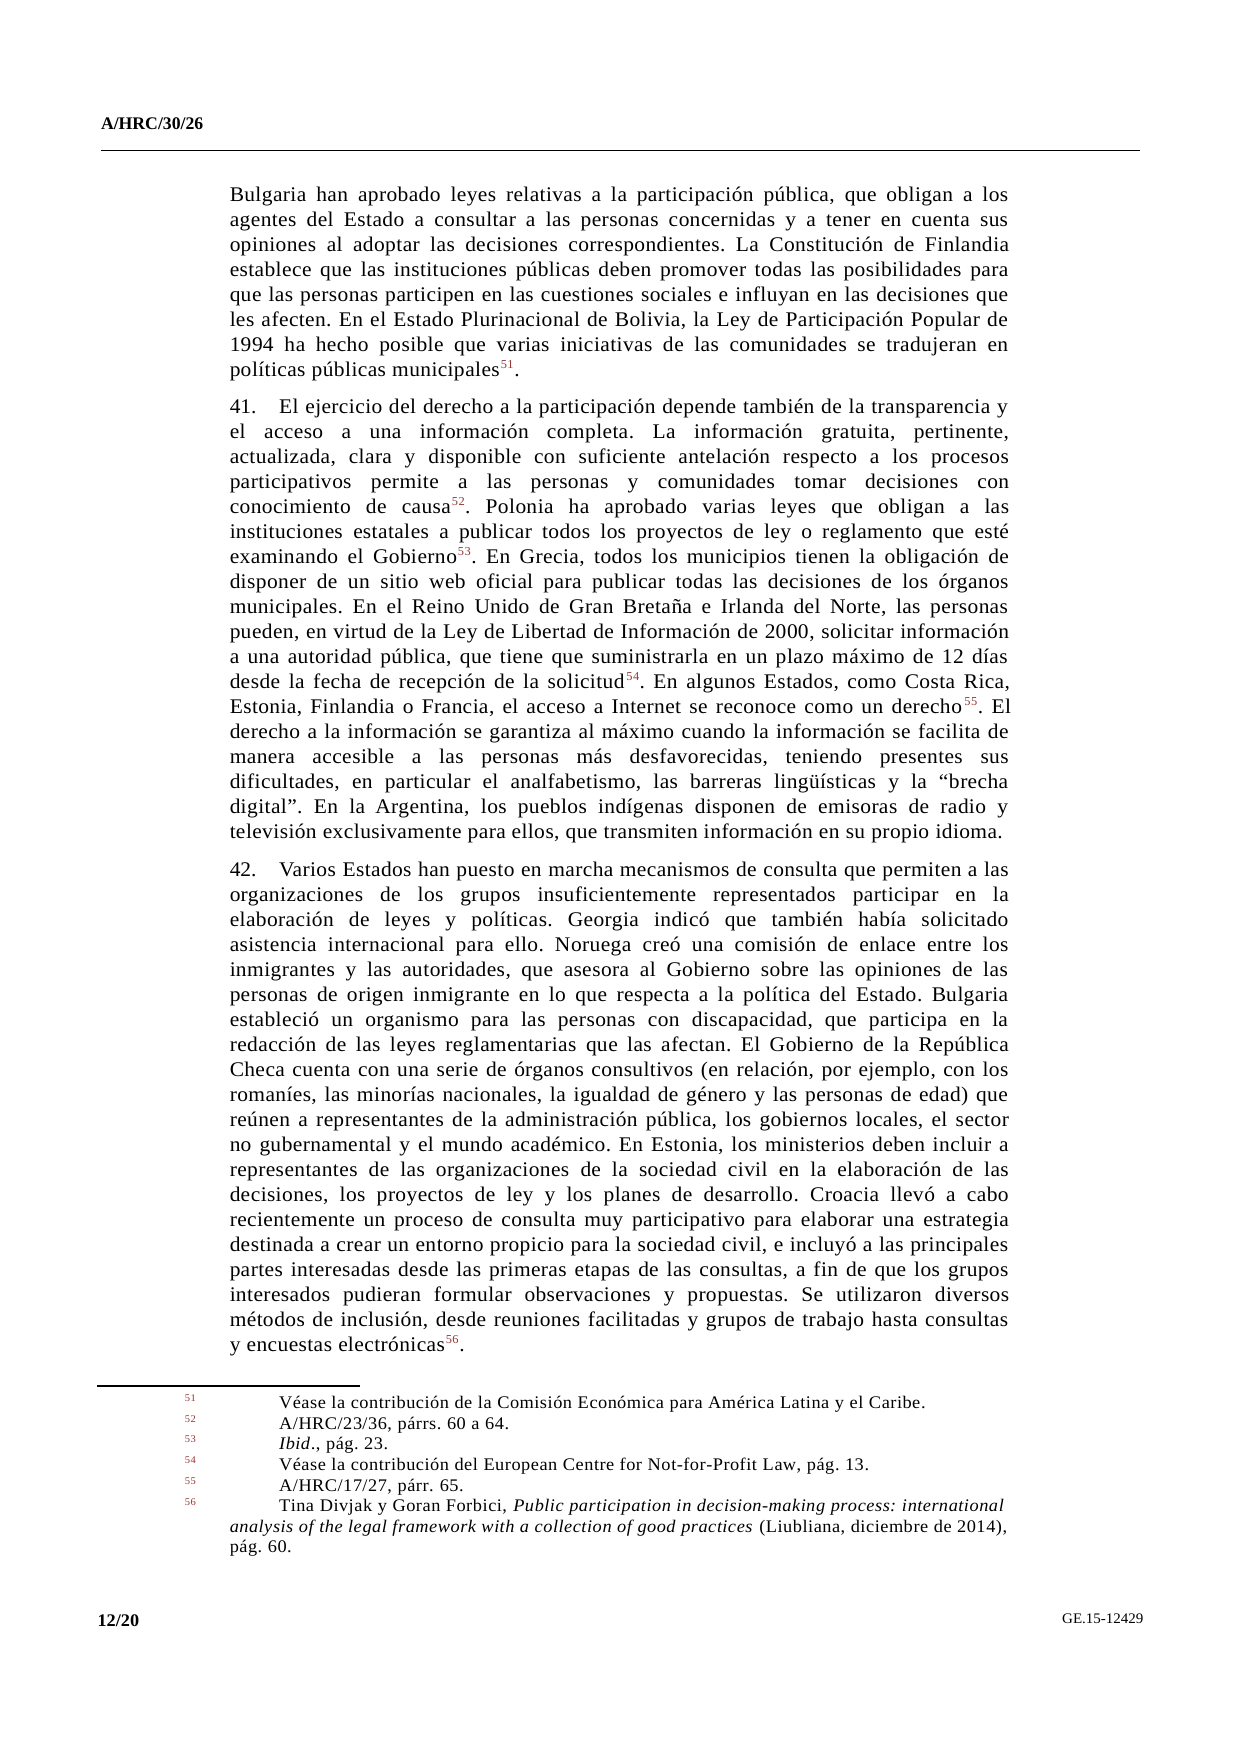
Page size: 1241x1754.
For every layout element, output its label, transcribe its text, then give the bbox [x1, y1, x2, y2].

list Varios Estados han puesto en marcha mecanismos de consulta que permiten a las organizaciones de los grupos insuficientemente representados participar en la elaboración de leyes y políticas. Georgia indicó que también había solicitado asistencia internacional para ello. Noruega creó una comisión de enlace entre los inmigrantes y las autoridades, que asesora al Gobierno sobre las opiniones de las personas de origen inmigrante en lo que respecta a la política del Estado. Bulgaria estableció un organismo para las personas con discapacidad, que participa en la redacción de las leyes reglamentarias que las afectan. El Gobierno de la República Checa cuenta con una serie de órganos consultivos (en relación, por ejemplo, con los romaníes, las minorías nacionales, la igualdad de género y las personas de edad) que reúnen a representantes de la administración pública, los gobiernos locales, el sector no gubernamental y el mundo académico. En Estonia, los ministerios deben incluir a representantes de las organizaciones de la sociedad civil en la elaboración de las decisiones, los proyectos de ley y los planes de desarrollo. Croacia llevó a cabo recientemente un proceso de consulta muy participativo para elaborar una estrategia destinada a crear un entorno propicio para la sociedad civil, e incluyó a las principales partes interesadas desde las primeras etapas de las consultas, a fin de que los grupos interesados pudieran formular observaciones y propuestas. Se utilizaron diversos métodos de inclusión, desde reuniones facilitadas y grupos de trabajo hasta consultas y encuestas electrónicas. [229, 856, 1011, 1356]
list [229, 181, 1011, 381]
list El ejercicio del derecho a la participación depende también de la transparencia y el acceso a una información completa. La información gratuita, pertinente, actualizada, clara y disponible con suficiente antelación respecto a los procesos participativos permite a las personas y comunidades tomar decisiones con conocimiento de causa. Polonia ha aprobado varias leyes que obligan a las instituciones estatales a publicar todos los proyectos de ley o reglamento que esté examinando el Gobierno. En Grecia, todos los municipios tienen la obligación de disponer de un sitio web oficial para publicar todas las decisiones de los órganos municipales. En el Reino Unido de Gran Bretaña e Irlanda del Norte, las personas pueden, en virtud de la Ley de Libertad de Información de 2000, solicitar información a una autoridad pública, que tiene que suministrarla en un plazo máximo de 12 días desde la fecha de recepción de la solicitud. En algunos Estados, como Costa Rica, Estonia, Finlandia o Francia, el acceso a Internet se reconoce como un derecho. El derecho a la información se garantiza al máximo cuando la información se facilita de manera accesible a las personas más desfavorecidas, teniendo presentes sus dificultades, en particular el analfabetismo, las barreras lingüísticas y la “brecha digital”. En la Argentina, los pueblos indígenas disponen de emisoras de radio y televisión exclusivamente para ellos, que transmiten información en su propio idioma. [229, 394, 1011, 844]
